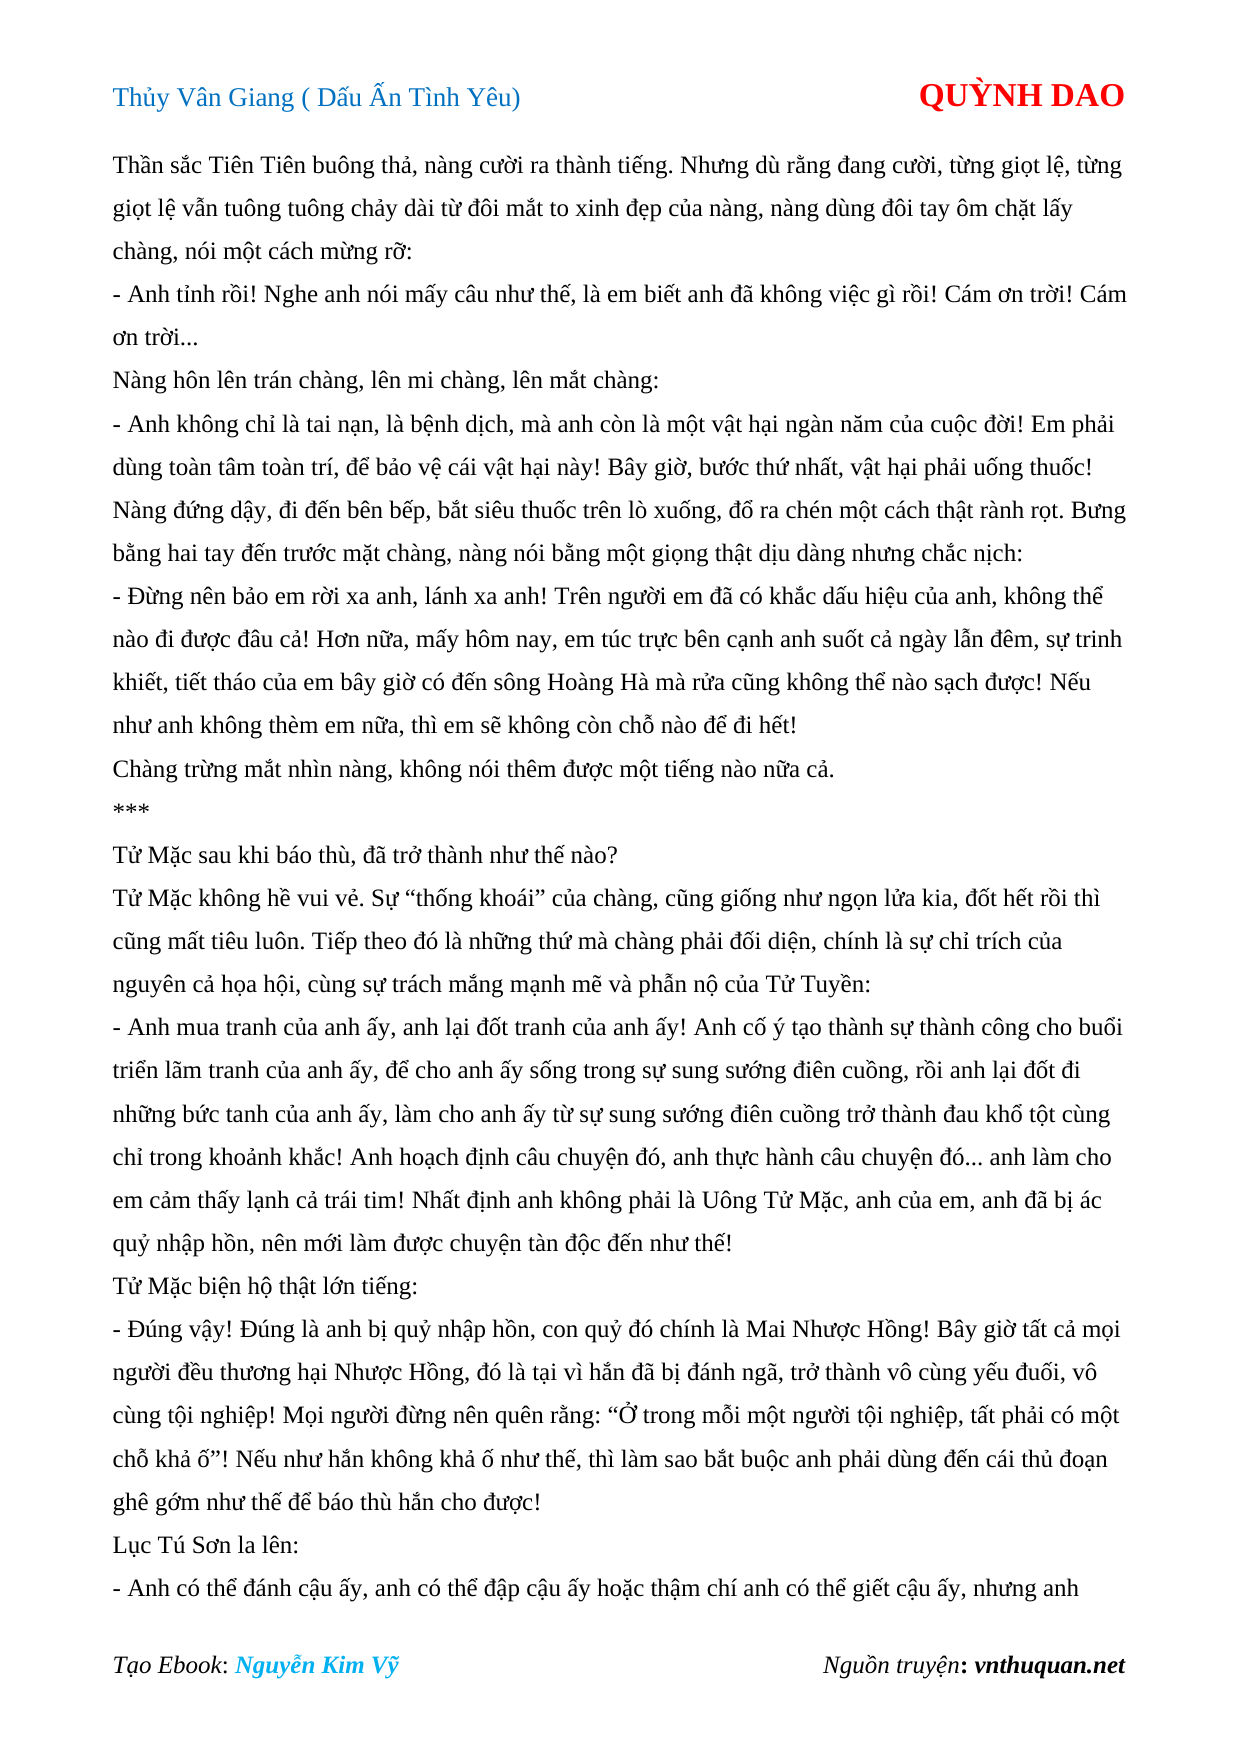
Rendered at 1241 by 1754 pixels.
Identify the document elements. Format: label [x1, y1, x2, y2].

text [112, 150, 1128, 1602]
